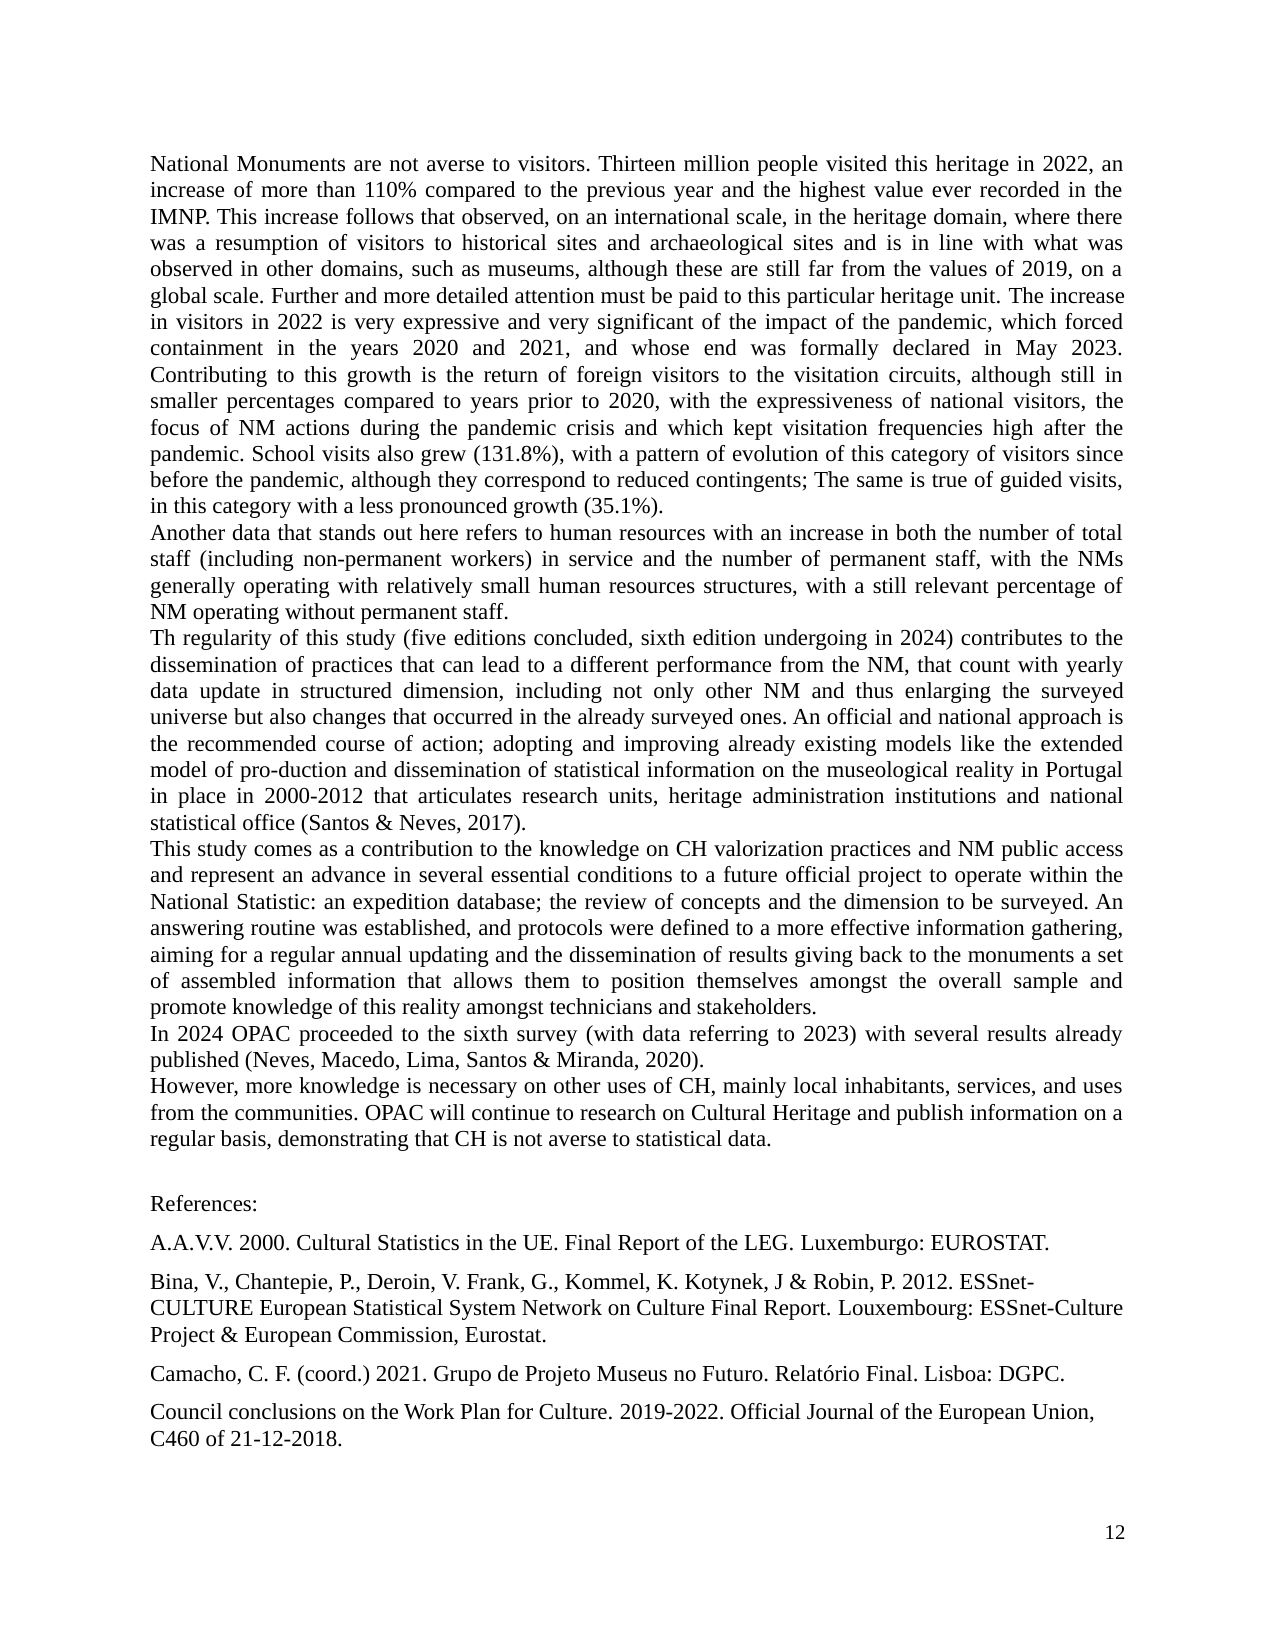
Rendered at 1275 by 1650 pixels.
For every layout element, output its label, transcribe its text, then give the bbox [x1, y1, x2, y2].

text Camacho, C. F. (coord.) 2021. Grupo de Projeto Museus no Futuro. Relatório Final. Lisboa: DGPC. [150, 1359, 1125, 1386]
text In 2024 OPAC proceeded to the sixth survey (with data referring to 2023) with several results already published (Neves, Macedo, Lima, Santos & Miranda, 2020). [150, 1020, 1125, 1072]
text Th regularity of this study (five editions concluded, sixth edition undergoing in 2024) contributes to the dissemination of practices that can lead to a different performance from the NM, that count with yearly data update in structured dimension, including not only other NM and thus enlarging the surveyed universe but also changes that occurred in the already surveyed ones. An official and national approach is the recommended course of action; adopting and improving already existing models like the extended model of pro-duction and dissemination of statistical information on the museological reality in Portugal in place in 2000-2012 that articulates research units, heritage administration institutions and national statistical office (Santos & Neves, 2017). [150, 624, 1125, 835]
text A.A.V.V. 2000. Cultural Statistics in the UE. Final Report of the LEG. Luxemburgo: EUROSTAT. [150, 1229, 1125, 1256]
text References: [150, 1190, 1125, 1217]
text Another data that stands out here refers to human resources with an increase in both the number of total staff (including non-permanent workers) in service and the number of permanent staff, with the NMs generally operating with relatively small human resources structures, with a still relevant percentage of NM operating without permanent staff. [150, 519, 1125, 624]
text Council conclusions on the Work Plan for Culture. 2019-2022. Official Journal of the European Union, C460 of 21-12-2018. [150, 1398, 1125, 1451]
text However, more knowledge is necessary on other uses of CH, mainly local inhabitants, services, and uses from the communities. OPAC will continue to research on Cultural Heritage and publish information on a regular basis, demonstrating that CH is not averse to statistical data. [150, 1072, 1125, 1151]
text Bina, V., Chantepie, P., Deroin, V. Frank, G., Kommel, K. Kotynek, J & Robin, P. 2012. ESSnet-CULTURE European Statistical System Network on Culture Final Report. Louxembourg: ESSnet-Culture Project & European Commission, Eurostat. [150, 1268, 1125, 1347]
text This study comes as a contribution to the knowledge on CH valorization practices and NM public access and represent an advance in several essential conditions to a future official project to operate within the National Statistic: an expedition database; the review of concepts and the dimension to be surveyed. An answering routine was established, and protocols were defined to a more effective information gathering, aiming for a regular annual updating and the dissemination of results giving back to the monuments a set of assembled information that allows them to position themselves amongst the overall sample and promote knowledge of this reality amongst technicians and stakeholders. [150, 835, 1125, 1020]
text National Monuments are not averse to visitors. Thirteen million people visited this heritage in 2022, an increase of more than 110% compared to the previous year and the highest value ever recorded in the IMNP. This increase follows that observed, on an international scale, in the heritage domain, where there was a resumption of visitors to historical sites and archaeological sites and is in line with what was observed in other domains, such as museums, although these are still far from the values of 2019, on a global scale. Further and more detailed attention must be paid to this particular heritage unit. The increase in visitors in 2022 is very expressive and very significant of the impact of the pandemic, which forced containment in the years 2020 and 2021, and whose end was formally declared in May 2023. Contributing to this growth is the return of foreign visitors to the visitation circuits, although still in smaller percentages compared to years prior to 2020, with the expressiveness of national visitors, the focus of NM actions during the pandemic crisis and which kept visitation frequencies high after the pandemic. School visits also grew (131.8%), with a pattern of evolution of this category of visitors since before the pandemic, although they correspond to reduced contingents; The same is true of guided visits, in this category with a less pronounced growth (35.1%). [150, 150, 1125, 519]
